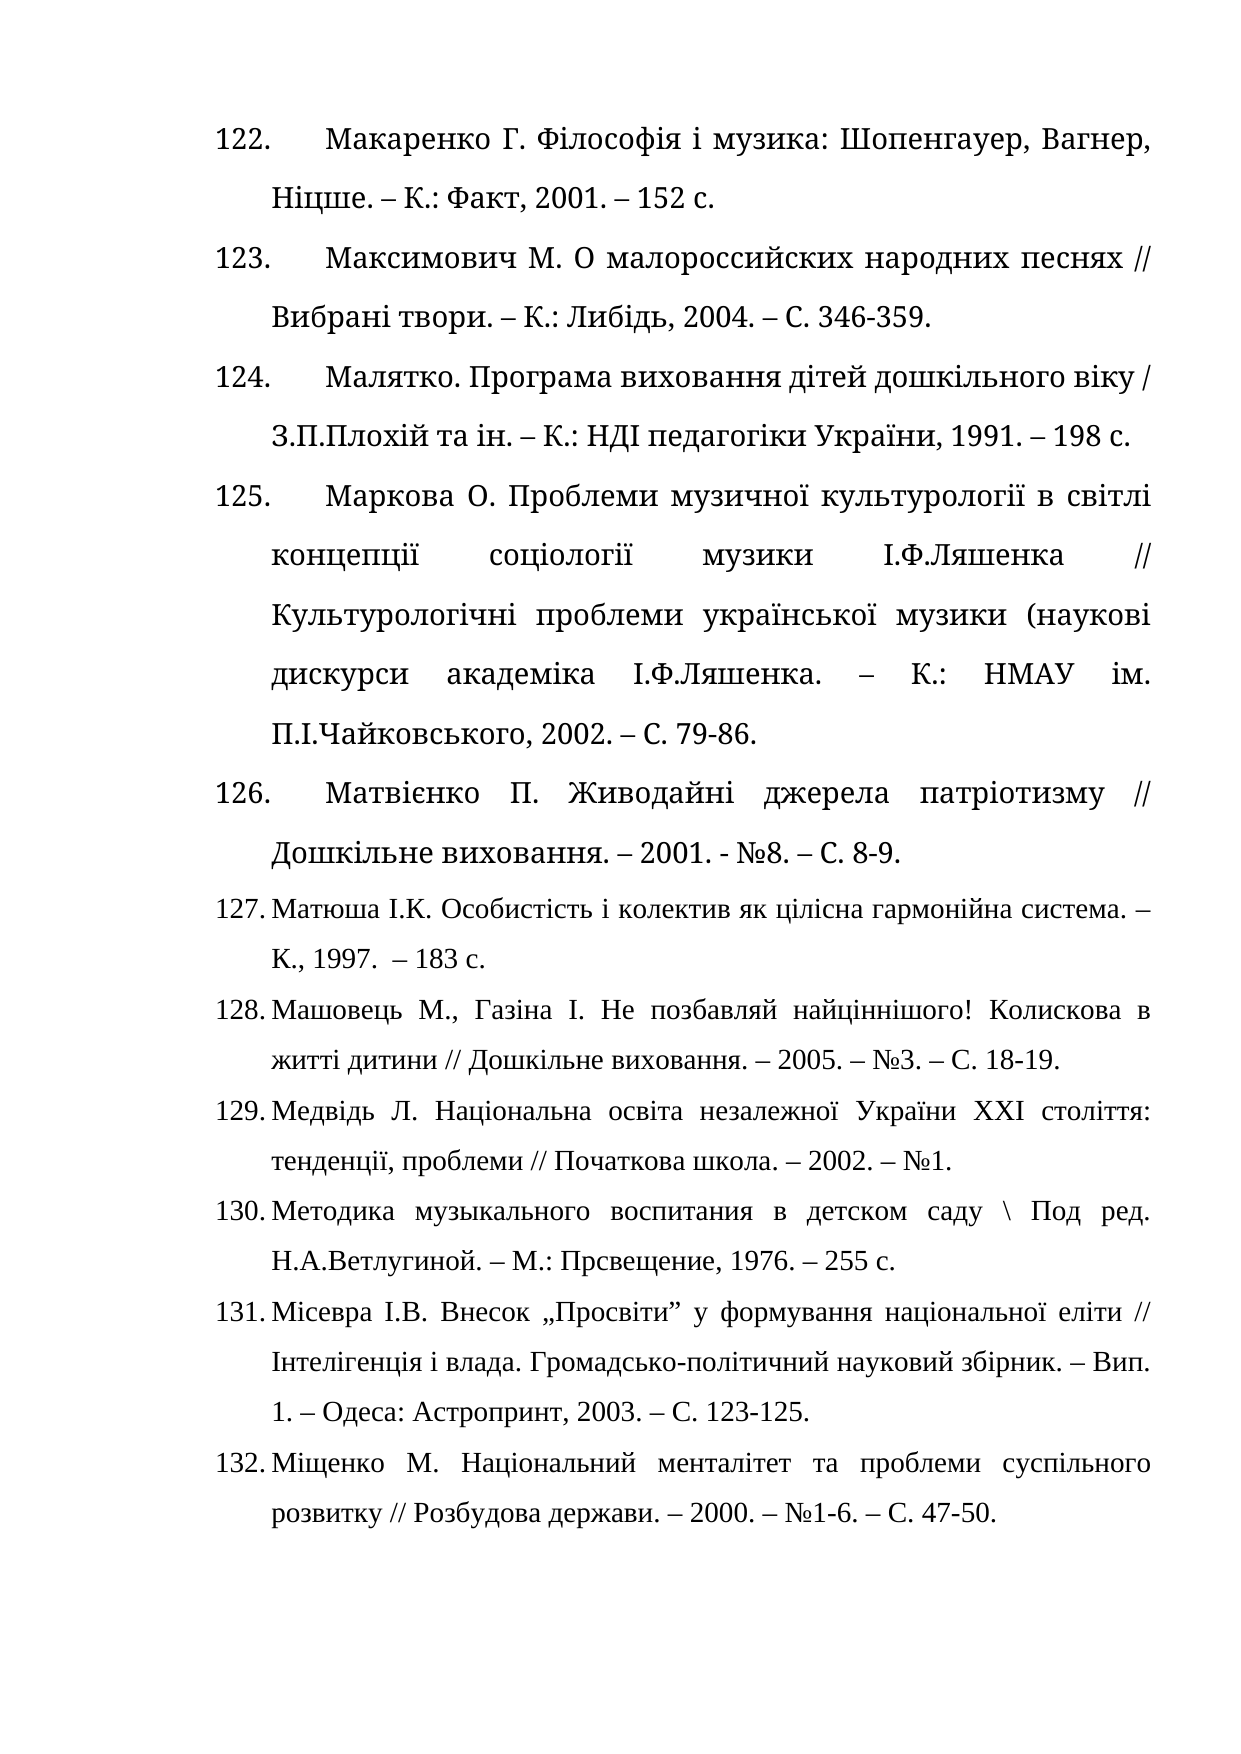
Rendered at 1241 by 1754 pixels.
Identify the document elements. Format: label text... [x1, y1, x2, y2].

list Малятко. Програма виховання дітей дошкільного віку / З.П.Плохій та ін. – К.: НДІ педагогіки України, 1991. – 198 с. [215, 356, 1152, 455]
list Методика музыкального воспитания в детском саду \ Под ред. Н.А.Ветлугиной. – М.: Прсвещение, 1976. – 255 с. [215, 1193, 1152, 1277]
list Матюша І.К. Особистість і колектив як цілісна гармонійна система. – К., 1997. – 183 с. [215, 891, 1152, 975]
list Машовець М., Газіна І. Не позбавляй найціннішого! Колискова в житті дитини // Дошкільне виховання. – 2005. – №3. – С. 18-19. [215, 992, 1152, 1076]
list Макаренко Г. Філософія і музика: Шопенгауер, Вагнер, Ніцше. – К.: Факт, 2001. – 152 с. [215, 118, 1152, 217]
list Медвідь Л. Національна освіта незалежної України ХХІ століття: тенденції, проблеми // Початкова школа. – 2002. – №1. [215, 1093, 1152, 1176]
list Максимович М. О малороссийских народних песнях // Вибрані твори. – К.: Либідь, 2004. – С. 346-359. [215, 237, 1152, 336]
list Міщенко М. Національний менталітет та проблеми суспільного розвитку // Розбудова держави. – 2000. – №1-6. – С. 47-50. [215, 1445, 1152, 1529]
list Місевра І.В. Внесок „Просвіти” у формування національної еліти // Інтелігенція і влада. Громадсько-політичний науковий збірник. – Вип. 1. – Одеса: Астропринт, 2003. – С. 123-125. [215, 1294, 1152, 1428]
list Маркова О. Проблеми музичної культурології в світлі концепції соціології музики І.Ф.Ляшенка // Культурологічні проблеми української музики (наукові дискурси академіка І.Ф.Ляшенка. – К.: НМАУ ім. П.І.Чайковського, 2002. – С. 79-86. [215, 475, 1152, 753]
list Матвієнко П. Живодайні джерела патріотизму // Дошкільне виховання. – 2001. - №8. – С. 8-9. [215, 772, 1152, 872]
